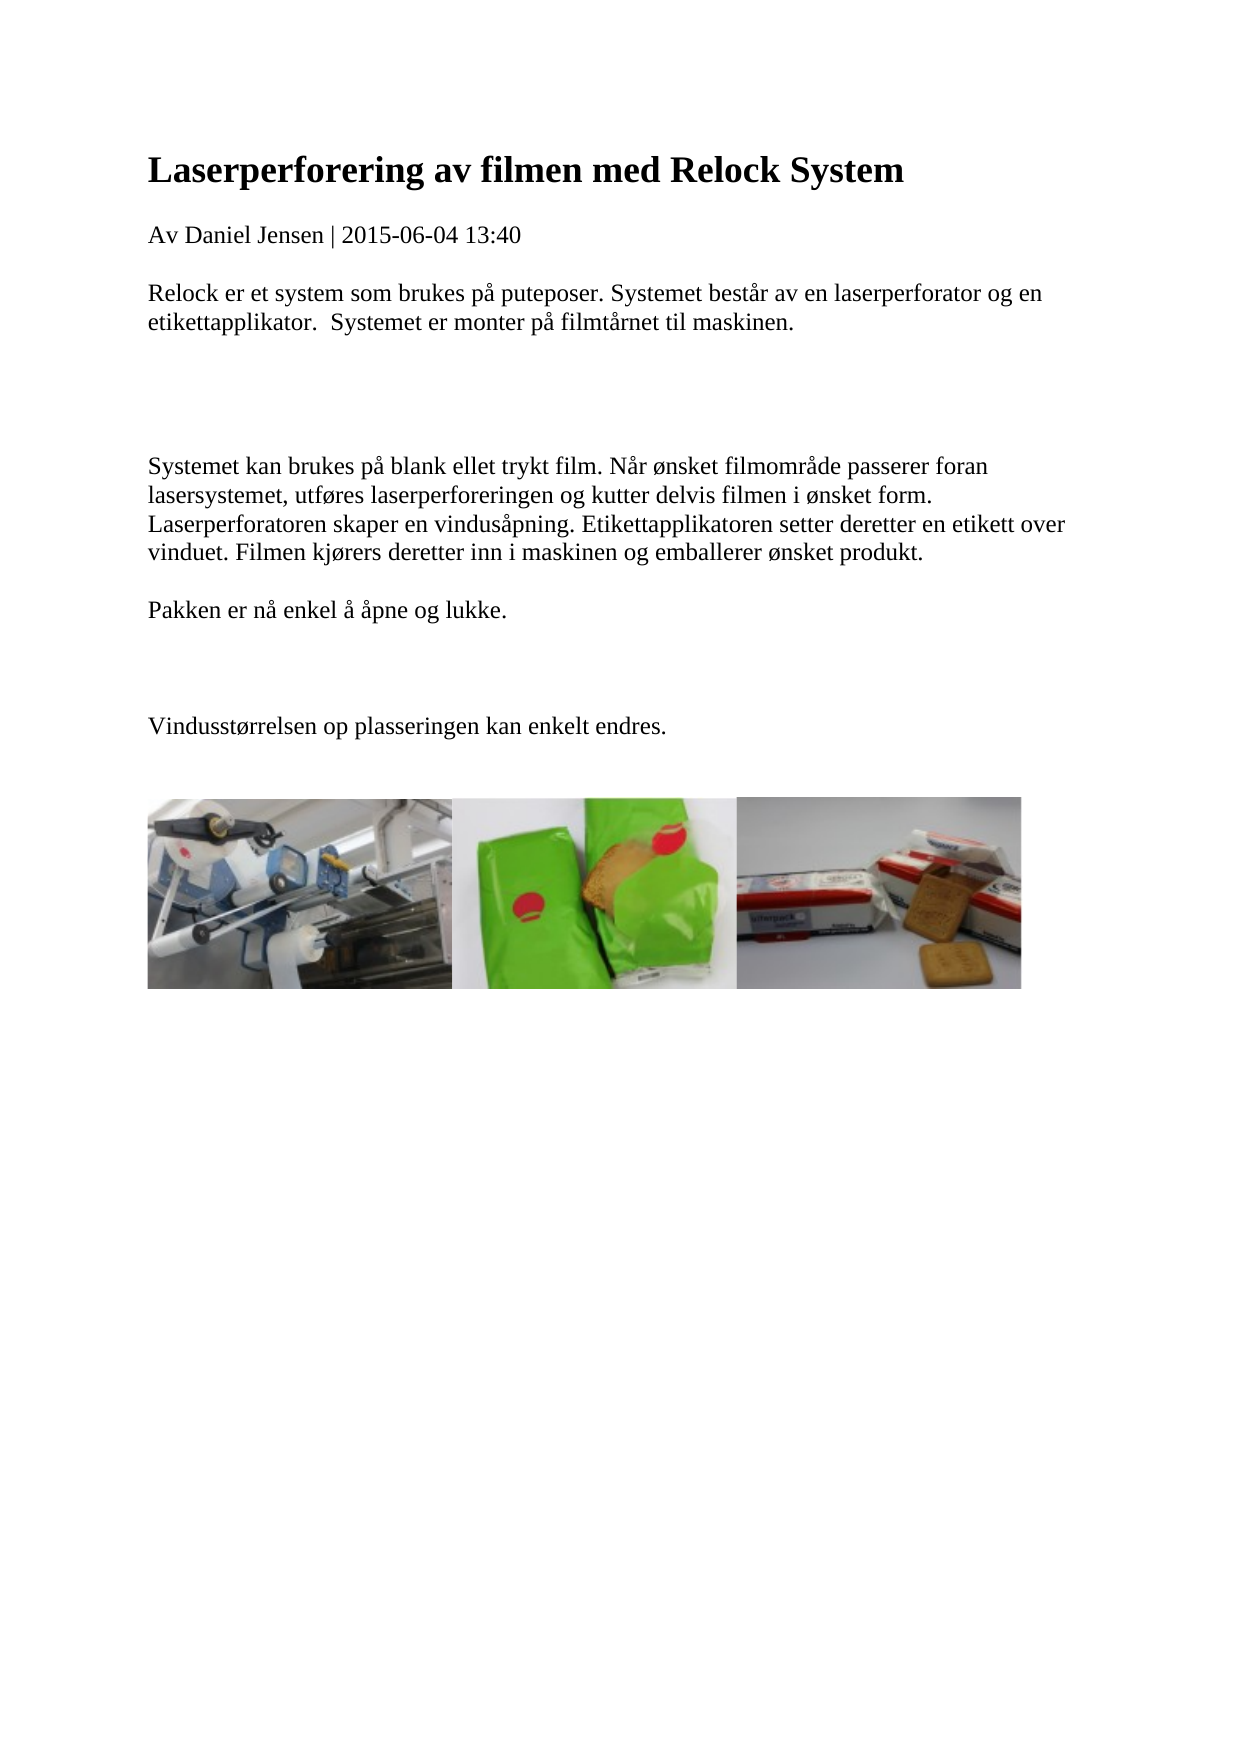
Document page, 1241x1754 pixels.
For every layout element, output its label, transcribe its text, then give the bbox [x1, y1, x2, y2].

text Relock er et system som brukes på puteposer. Systemet består av en laserperforator og en etikettapplikator. Systemet er monter på filmtårnet til maskinen. [148, 278, 1093, 335]
text Pakken er nå enkel å åpne og lukke. [148, 595, 1093, 624]
text Laserperforering av filmen med Relock System [148, 148, 1093, 191]
text Av Daniel Jensen | 2015-06-04 13:40 [148, 220, 1093, 249]
picture [147, 797, 1023, 989]
text Systemet kan brukes på blank ellet trykt film. Når ønsket filmområde passerer foran lasersystemet, utføres laserperforeringen og kutter delvis filmen i ønsket form. Laserperforatoren skaper en vindusåpning. Etikettapplikatoren setter deretter en etikett over vinduet. Filmen kjørers deretter inn i maskinen og emballerer ønsket produkt. [148, 422, 1093, 566]
text Vindusstørrelsen op plasseringen kan enkelt endres. [148, 711, 1093, 740]
